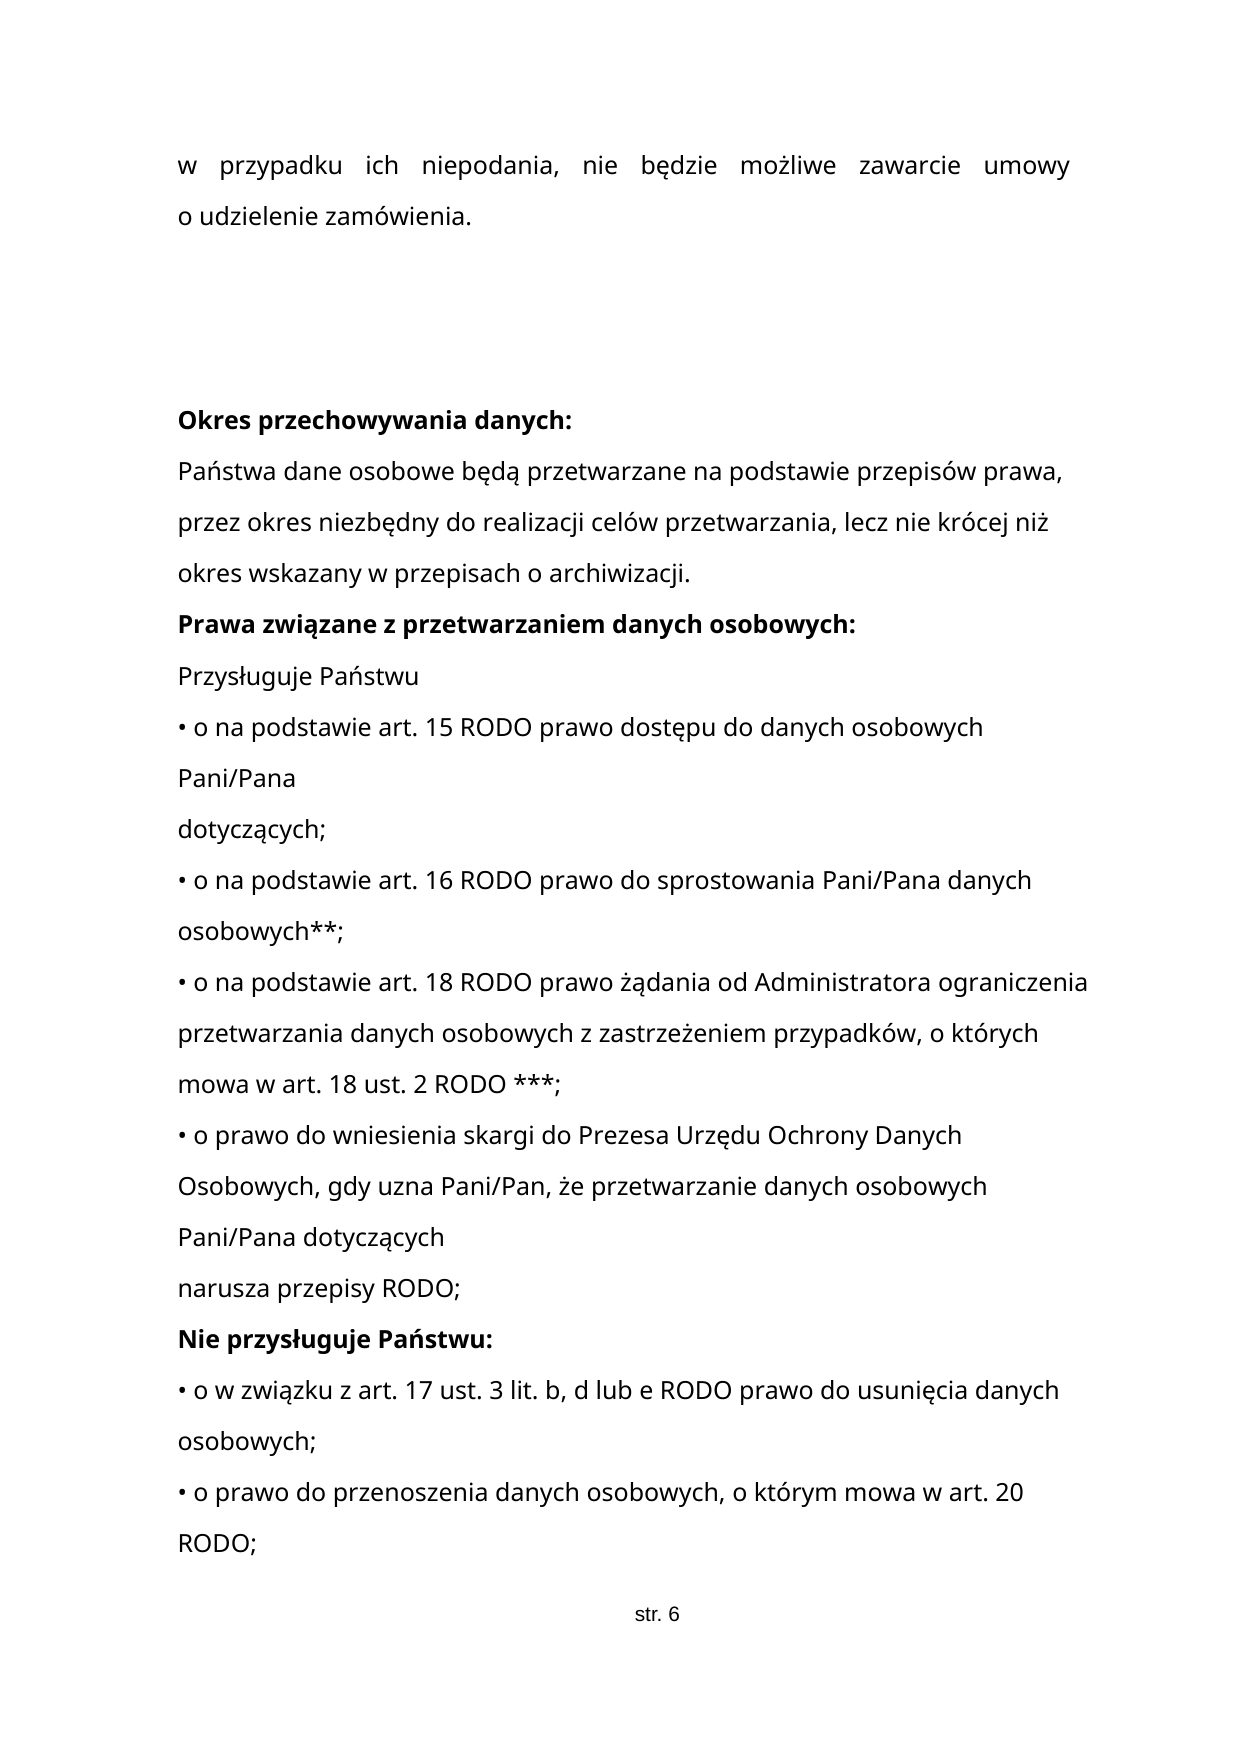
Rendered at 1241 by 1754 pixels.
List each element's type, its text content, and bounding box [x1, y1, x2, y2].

text Okres przechowywania danych: [177, 403, 1093, 437]
text Nie przysługuje Państwu: [177, 1322, 1093, 1356]
text narusza przepisy RODO; [177, 1271, 1093, 1305]
text • o prawo do przenoszenia danych osobowych, o którym mowa w art. 20 [177, 1475, 1093, 1509]
text Przysługuje Państwu [177, 658, 1093, 692]
text • o w związku z art. 17 ust. 3 lit. b, d lub e RODO prawo do usunięcia danych [177, 1373, 1093, 1407]
text • o prawo do wniesienia skargi do Prezesa Urzędu Ochrony Danych Osobowych, gdy uzna Pani/Pan, że przetwarzanie danych osobowych Pani/Pana dotyczących [177, 1117, 1093, 1254]
text • o na podstawie art. 16 RODO prawo do sprostowania Pani/Pana danych osobowych**; [177, 862, 1093, 947]
text przetwarzania danych osobowych z zastrzeżeniem przypadków, o których mowa w art. 18 ust. 2 RODO ***; [177, 1015, 1093, 1101]
text • o na podstawie art. 15 RODO prawo dostępu do danych osobowych Pani/Pana [177, 709, 1093, 794]
text Prawa związane z przetwarzaniem danych osobowych: [177, 607, 1093, 641]
text dotyczących; [177, 811, 1093, 845]
text Państwa dane osobowe będą przetwarzane na podstawie przepisów prawa, przez okres niezbędny do realizacji celów przetwarzania, lecz nie krócej niż okres wskazany w przepisach o archiwizacji. [177, 454, 1093, 590]
text osobowych; [177, 1424, 1093, 1458]
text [177, 148, 1093, 233]
text RODO; [177, 1526, 1093, 1560]
text • o na podstawie art. 18 RODO prawo żądania od Administratora ograniczenia [177, 964, 1093, 998]
